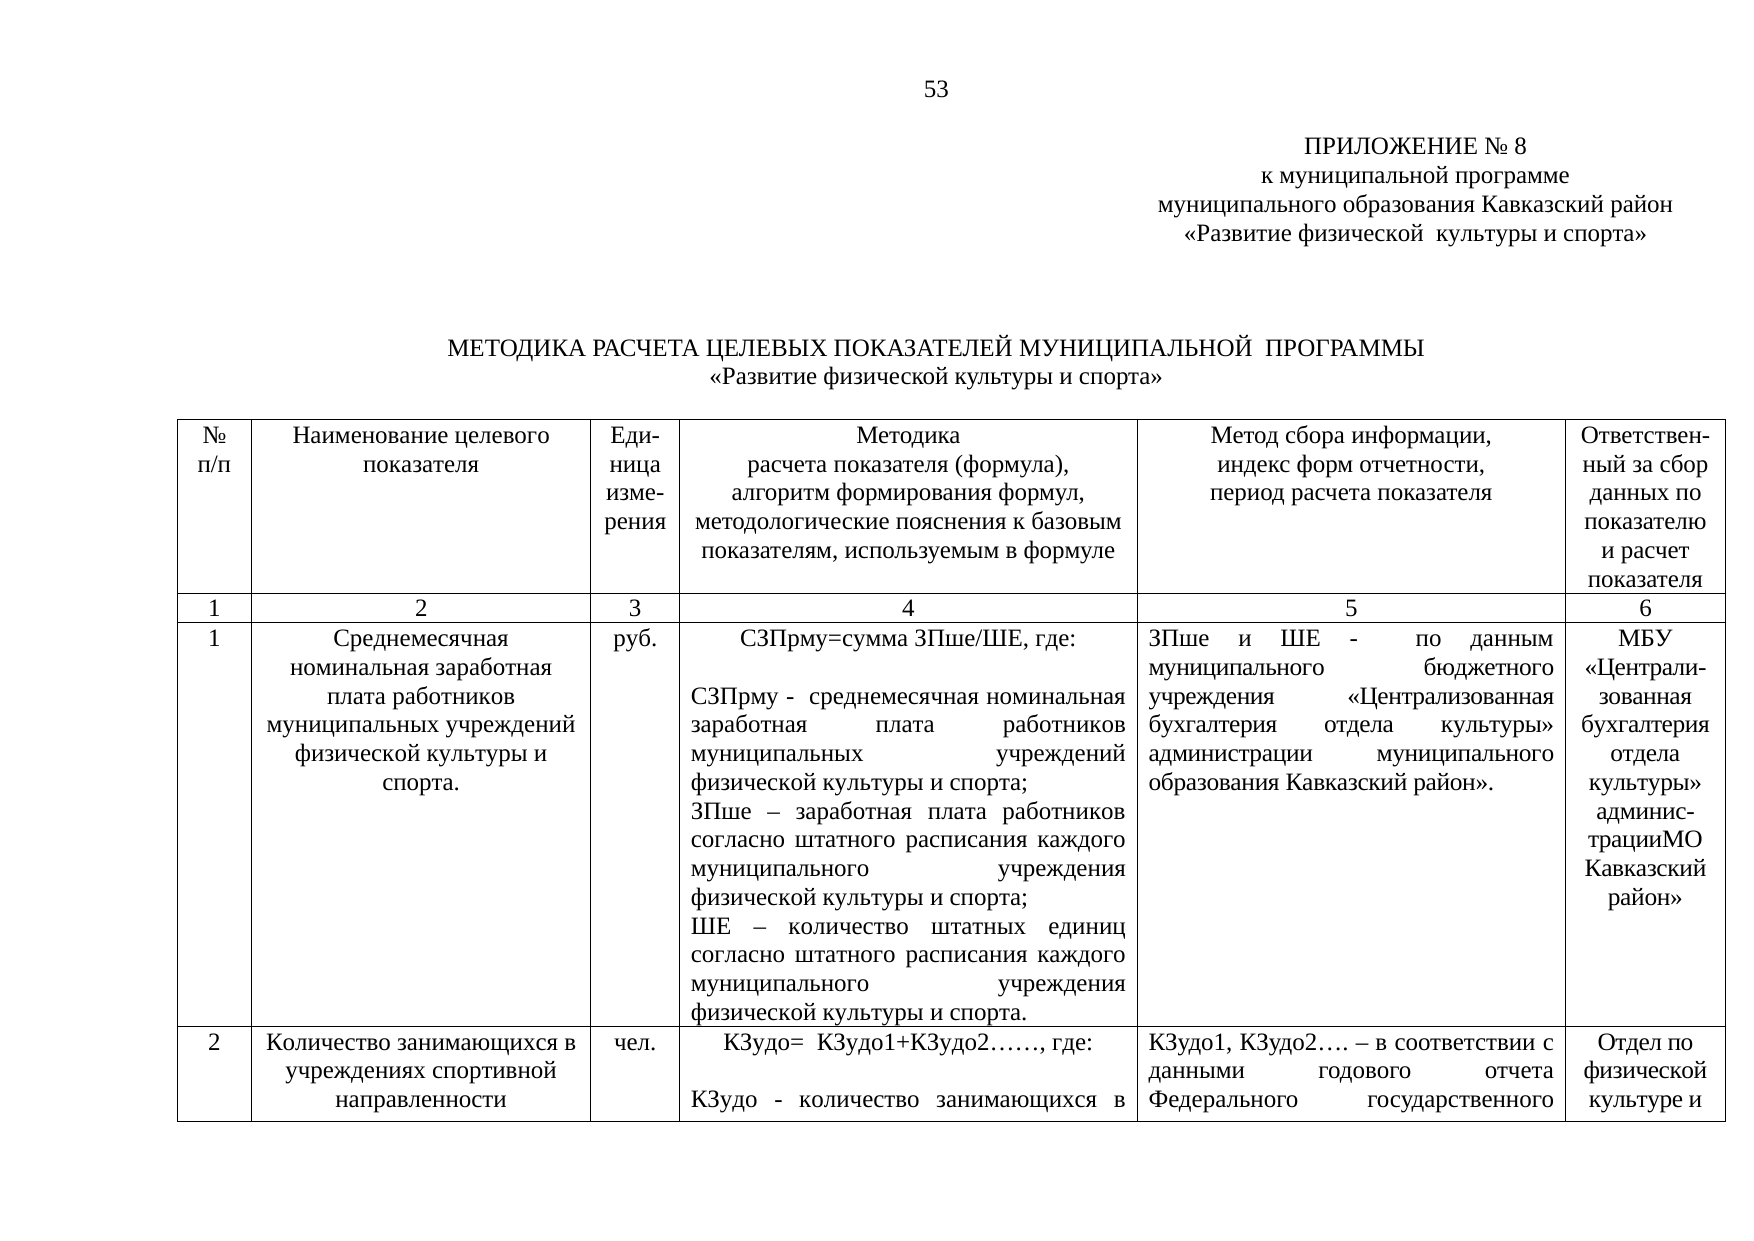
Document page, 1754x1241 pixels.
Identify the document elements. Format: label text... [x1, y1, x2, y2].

text МЕТОДИКА РАСЧЕТА ЦЕЛЕВЫХ ПОКАЗАТЕЛЕЙ МУНИЦИПАЛЬНОЙ ПРОГРАММЫ [177, 333, 1695, 361]
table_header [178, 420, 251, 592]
text «Развитие физической культуры и спорта» [1136, 218, 1695, 246]
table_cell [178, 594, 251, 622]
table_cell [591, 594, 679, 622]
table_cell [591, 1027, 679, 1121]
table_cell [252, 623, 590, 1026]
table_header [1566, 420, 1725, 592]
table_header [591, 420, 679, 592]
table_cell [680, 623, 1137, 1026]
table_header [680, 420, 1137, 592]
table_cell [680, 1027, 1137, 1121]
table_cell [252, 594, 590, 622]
text муниципального образования Кавказский район [1136, 189, 1695, 218]
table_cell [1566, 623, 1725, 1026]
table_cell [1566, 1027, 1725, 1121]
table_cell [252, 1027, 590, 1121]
text к муниципальной программе [1136, 160, 1695, 189]
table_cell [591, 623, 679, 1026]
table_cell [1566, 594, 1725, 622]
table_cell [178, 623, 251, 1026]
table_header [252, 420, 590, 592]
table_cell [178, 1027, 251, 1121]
text «Развитие физической культуры и спорта» [177, 361, 1695, 390]
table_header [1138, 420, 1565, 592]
text ПРИЛОЖЕНИЕ № 8 [1136, 131, 1695, 160]
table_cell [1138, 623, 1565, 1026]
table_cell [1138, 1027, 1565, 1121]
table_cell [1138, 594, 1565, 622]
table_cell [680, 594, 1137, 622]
